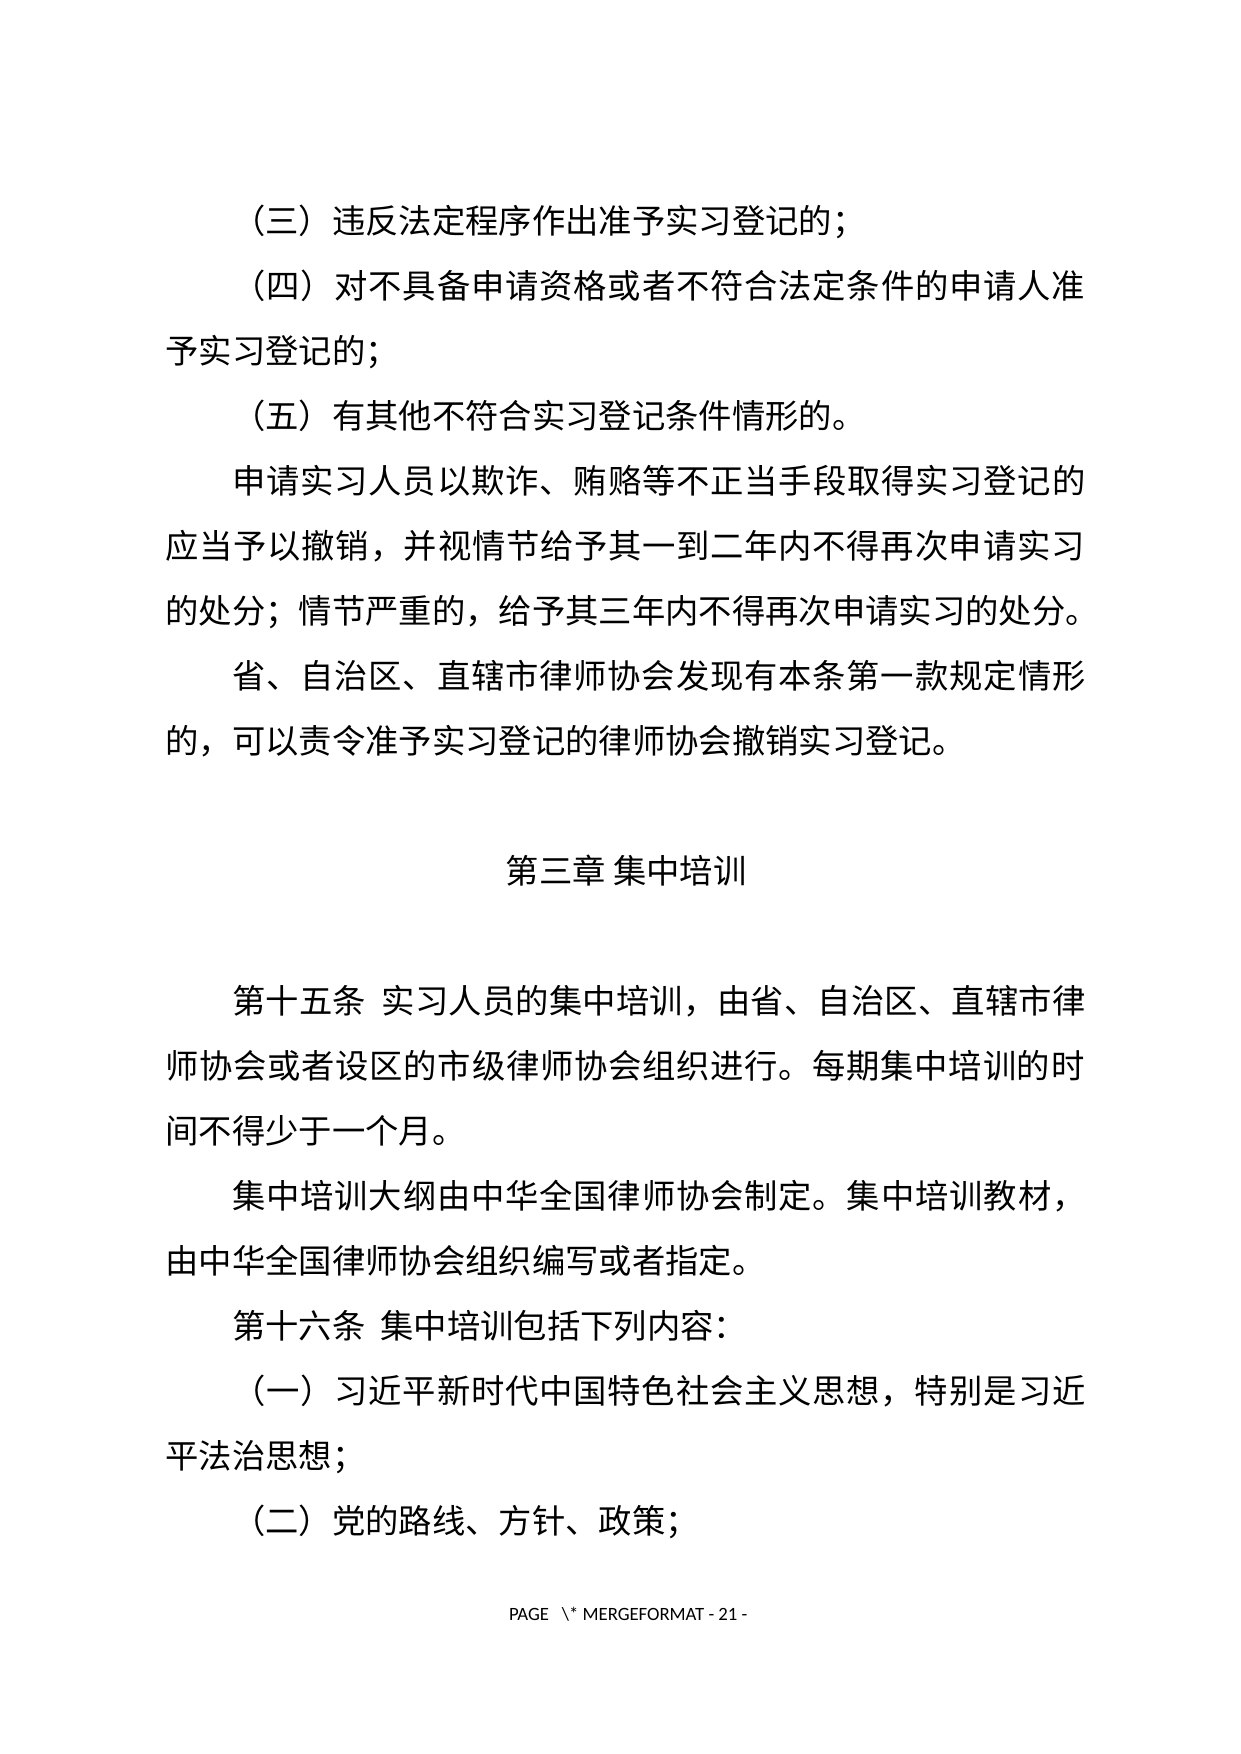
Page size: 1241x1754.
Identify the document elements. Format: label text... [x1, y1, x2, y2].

text 第十五条 实习人员的集中培训，由省、自治区、直辖市律师协会或者设区的市级律师协会组织进行。每期集中培训的时间不得少于一个月。 [165, 967, 1087, 1162]
text 申请实习人员以欺诈、贿赂等不正当手段取得实习登记的，应当予以撤销，并视情节给予其一到二年内不得再次申请实习的处分；情节严重的，给予其三年内不得再次申请实习的处分。 [165, 447, 1087, 642]
text （五）有其他不符合实习登记条件情形的。 [165, 382, 1087, 447]
text 第十六条 集中培训包括下列内容： [165, 1292, 1087, 1357]
text （三）违反法定程序作出准予实习登记的； [165, 187, 1087, 252]
text （一）习近平新时代中国特色社会主义思想，特别是习近平法治思想； [165, 1357, 1087, 1487]
text （二）党的路线、方针、政策； [165, 1487, 1087, 1552]
text 省、自治区、直辖市律师协会发现有本条第一款规定情形的，可以责令准予实习登记的律师协会撤销实习登记。 [165, 642, 1087, 772]
text 集中培训大纲由中华全国律师协会制定。集中培训教材，由中华全国律师协会组织编写或者指定。 [165, 1162, 1087, 1292]
text 第三章 集中培训 [165, 837, 1087, 902]
text （四）对不具备申请资格或者不符合法定条件的申请人准予实习登记的； [165, 252, 1087, 382]
